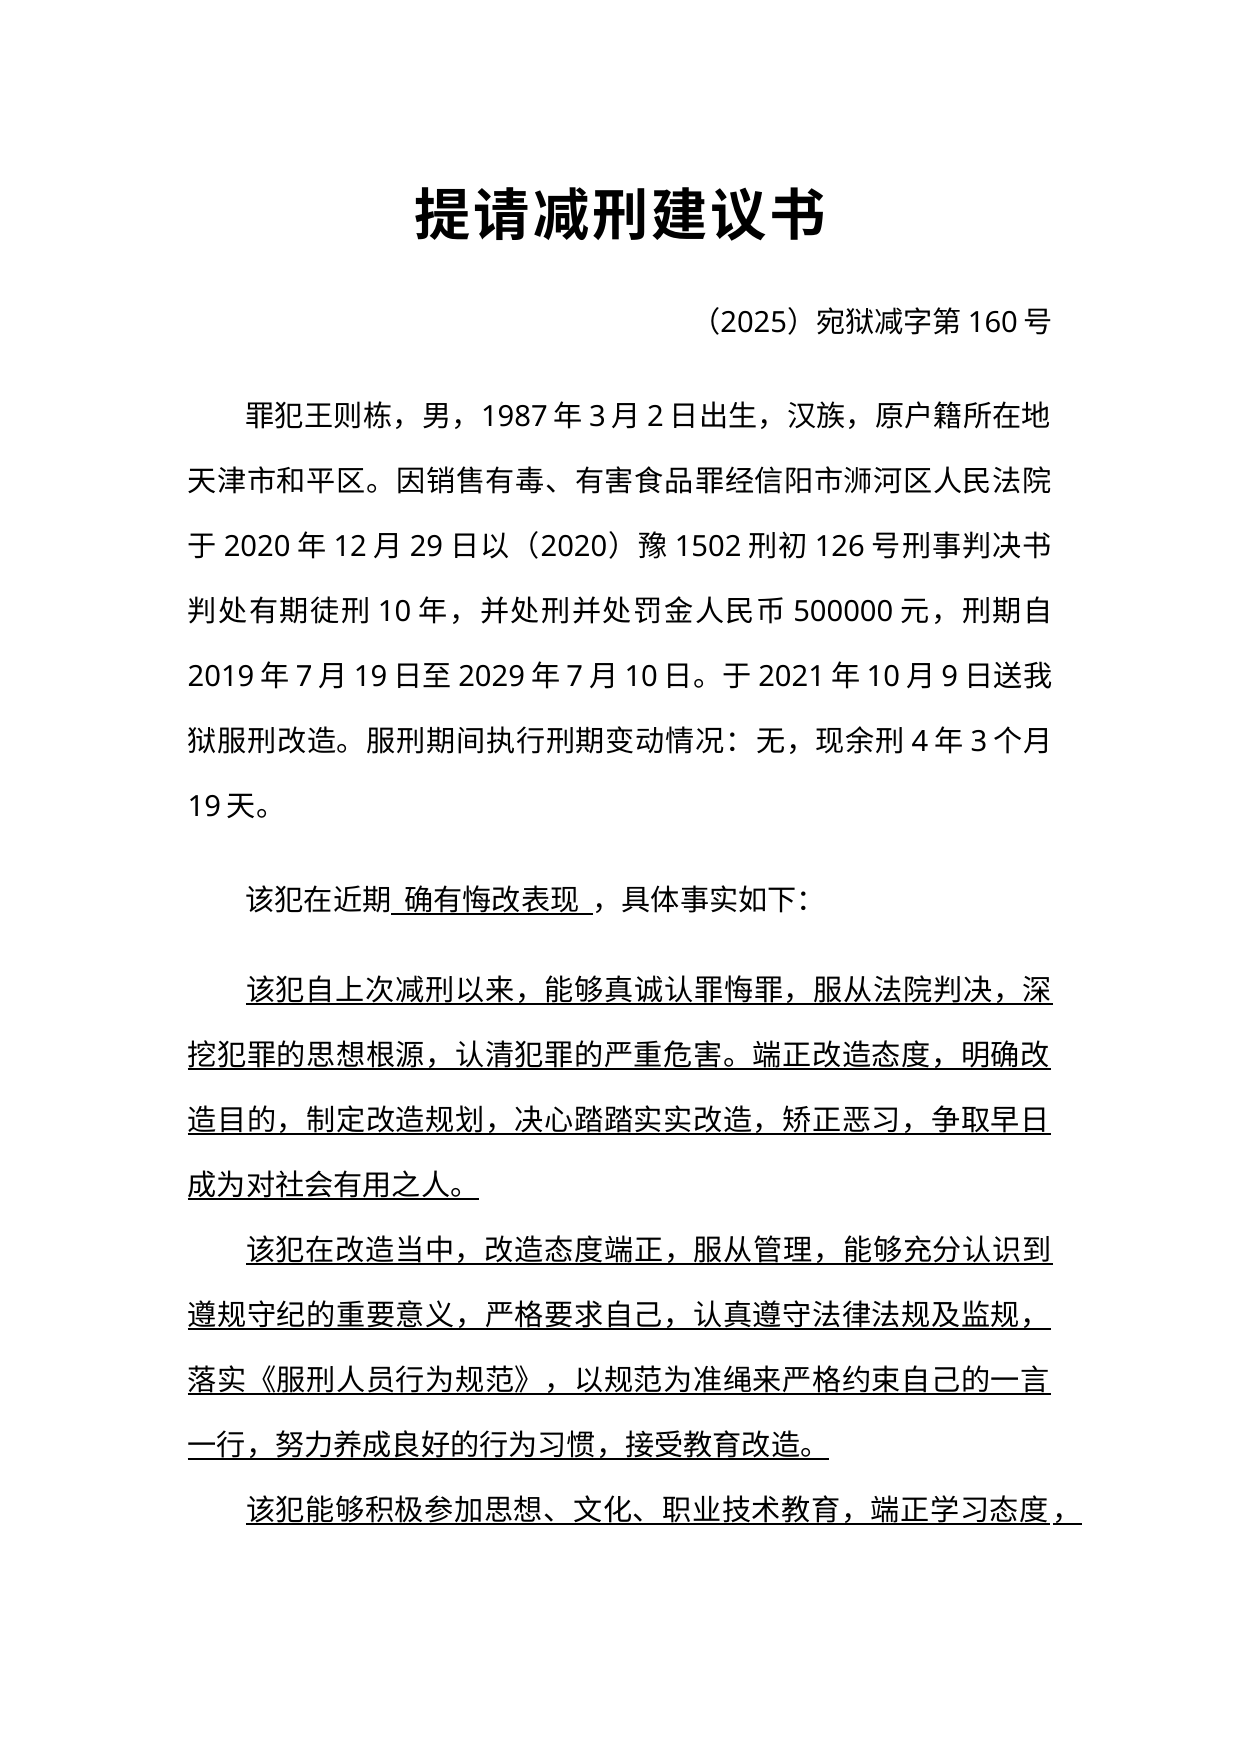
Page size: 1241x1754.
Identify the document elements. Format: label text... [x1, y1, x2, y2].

text 提请减刑建议书 [187, 162, 1053, 259]
text 罪犯王则栋，男，1987年3月2日出生，汉族，原户籍所在地天津市和平区。因销售有毒、有害食品罪经信阳市浉河区人民法院于2020年12月29日以（2020）豫1502刑初126号刑事判决书判处有期徒刑10年，并处刑并处罚金人民币500000元，刑期自2019年7月19日至2029年7月10日。于2021年10月9日送我狱服刑改造。服刑期间执行刑期变动情况：无，现余刑4年3个月19天。 [187, 382, 1053, 837]
text 该犯自上次减刑以来，能够真诚认罪悔罪，服从法院判决，深挖犯罪的思想根源，认清犯罪的严重危害。端正改造态度，明确改造目的，制定改造规划，决心踏踏实实改造，矫正恶习，争取早日成为对社会有用之人。 [187, 956, 1053, 1216]
text 该犯在近期 确有悔改表现 ，具体事实如下： [187, 866, 1053, 931]
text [187, 1476, 1053, 1541]
text 该犯在改造当中，改造态度端正，服从管理，能够充分认识到遵规守纪的重要意义，严格要求自己，认真遵守法律法规及监规，落实《服刑人员行为规范》，以规范为准绳来严格约束自己的一言一行，努力养成良好的行为习惯，接受教育改造。 [187, 1216, 1053, 1476]
text （2025）宛狱减字第160号 [246, 288, 1053, 353]
